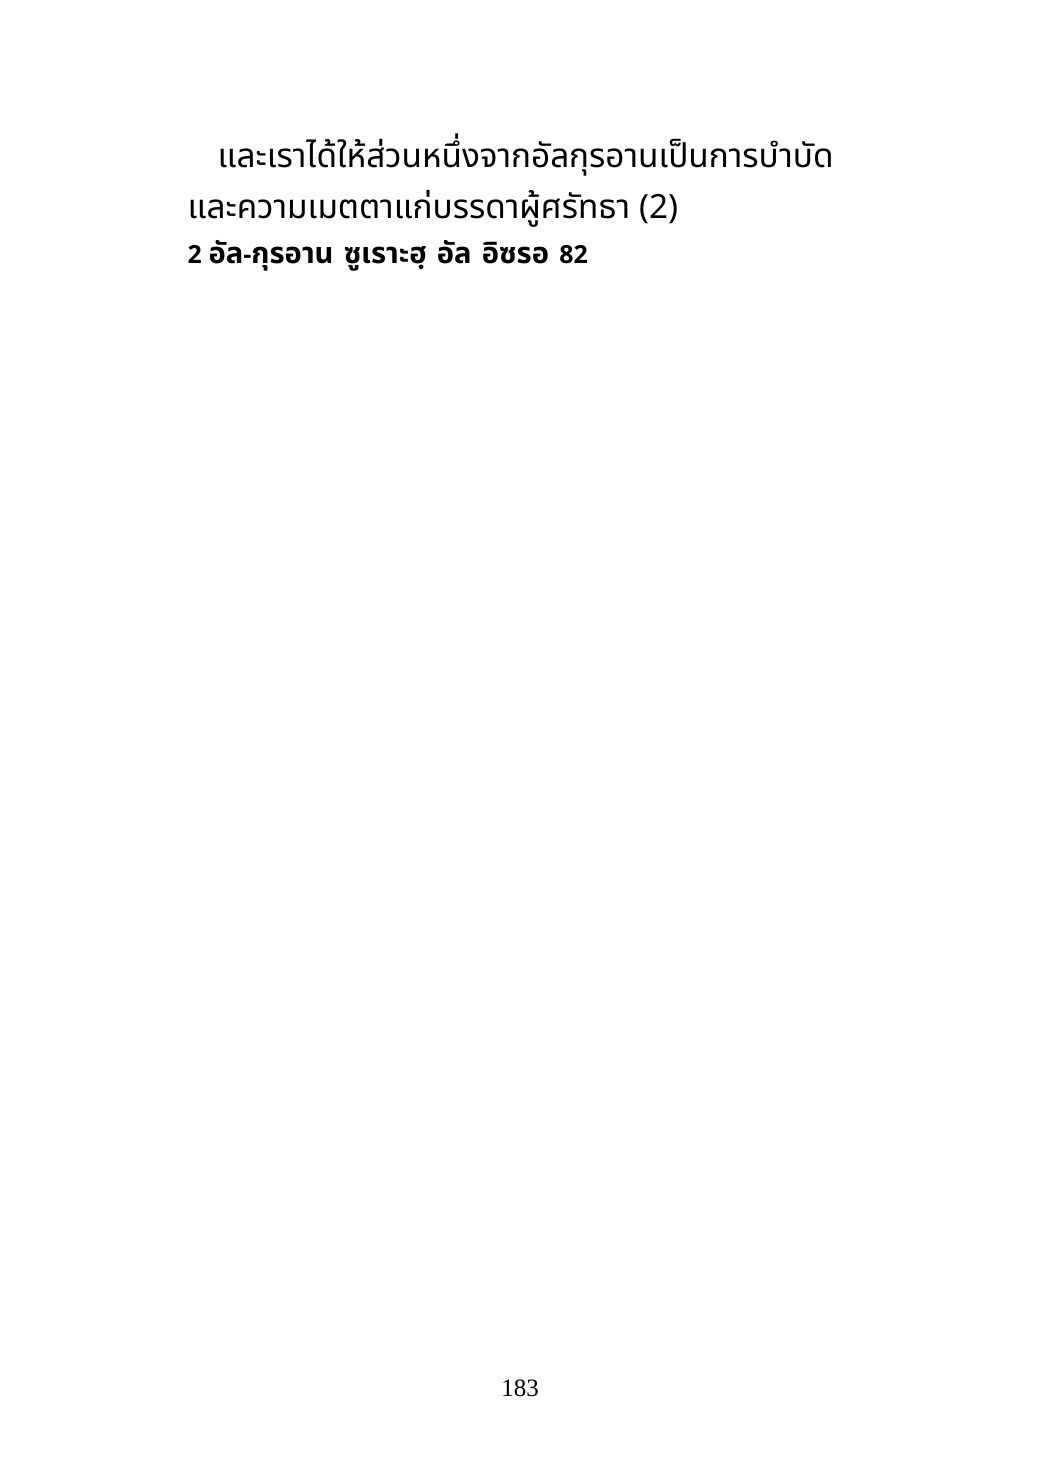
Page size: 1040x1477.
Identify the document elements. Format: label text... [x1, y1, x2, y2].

text และเราได้ให้ส่วนหนึ่งจากอัลกุรอานเป็นการบำบัดและความเมตตาแก่บรรดาผู้ศรัทธา (2) [187, 132, 852, 233]
text 2 อัล-กุรอาน ซูเราะฮฺ อัล อิซรอ 82 [187, 233, 852, 277]
